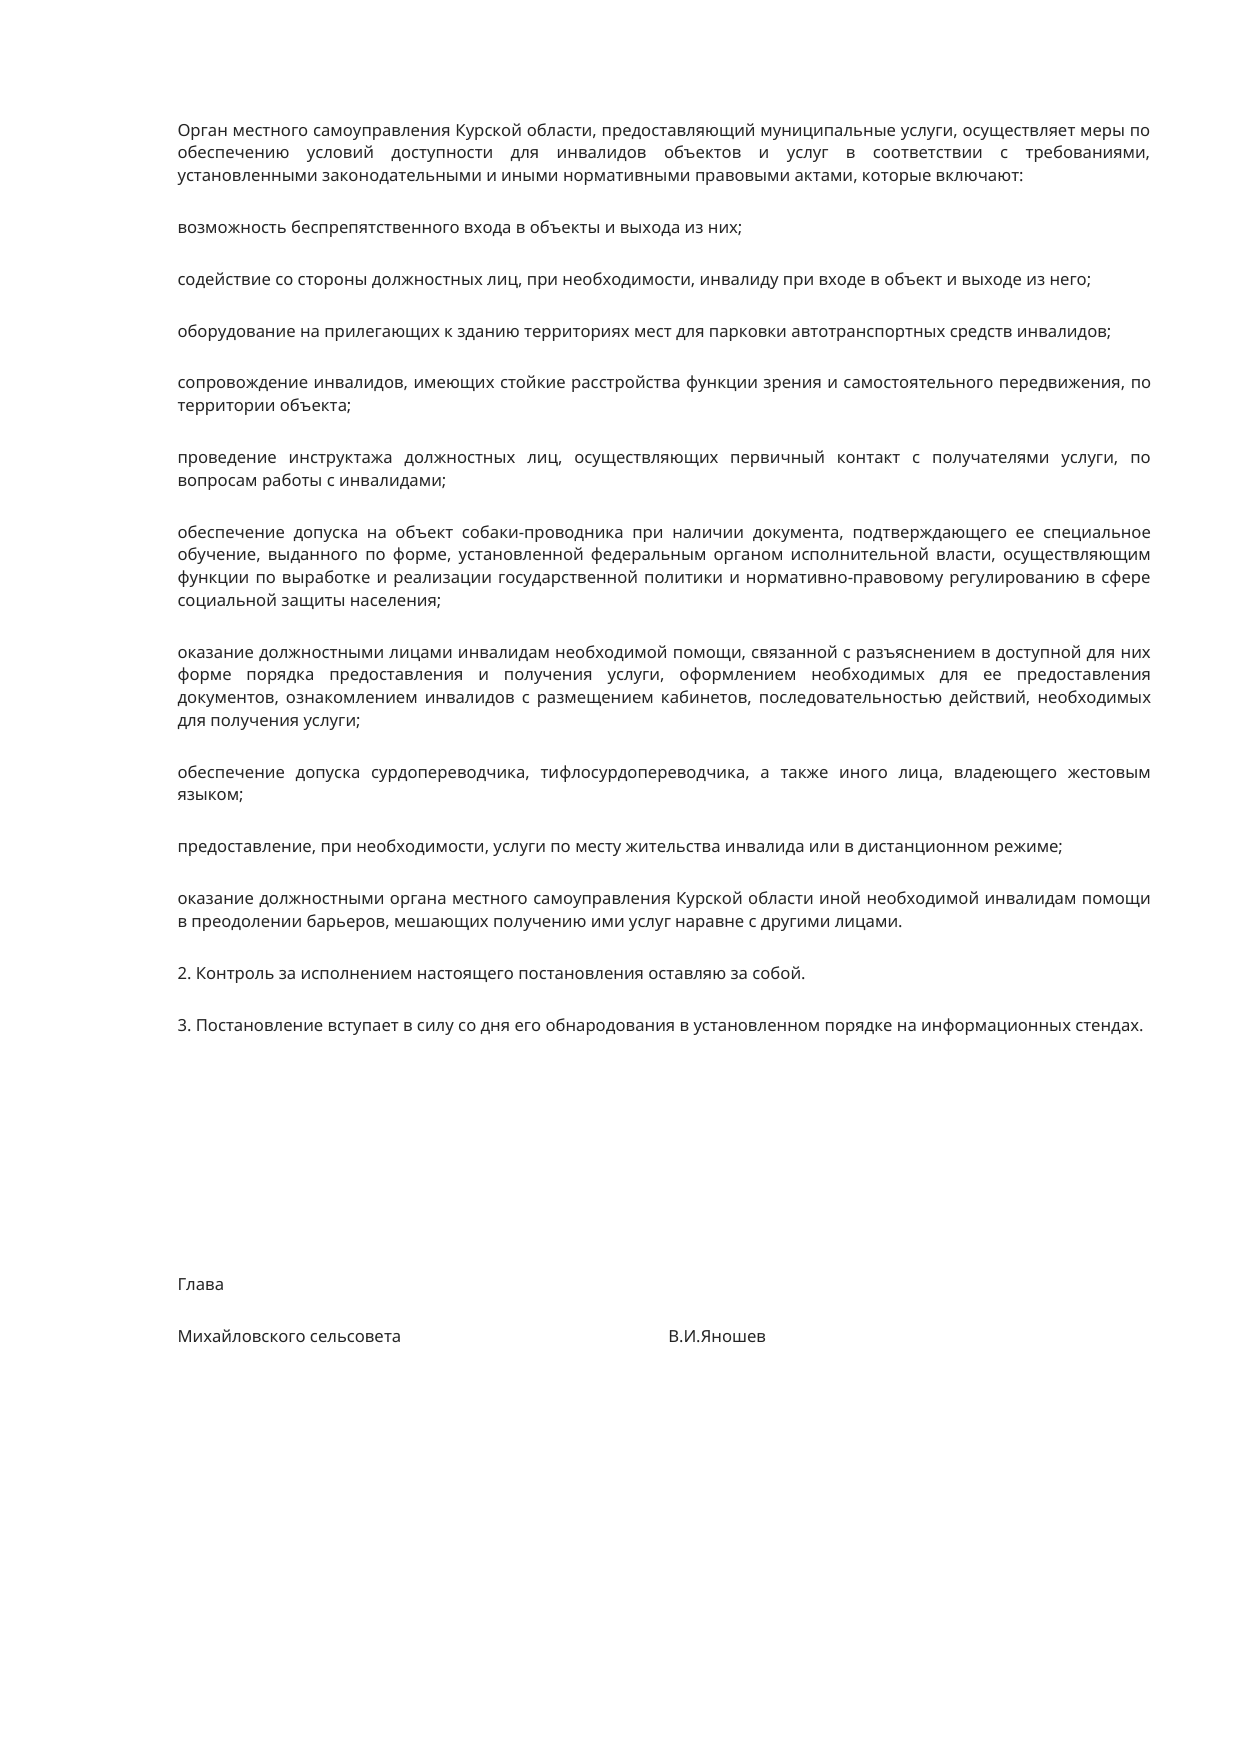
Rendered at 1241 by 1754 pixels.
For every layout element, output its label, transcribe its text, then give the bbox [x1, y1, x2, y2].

text обеспечение допуска сурдопереводчика, тифлосурдопереводчика, а также иного лица, владеющего жестовым языком; [177, 760, 1152, 806]
text 3. Постановление вступает в силу со дня его обнародования в установленном порядке на информационных стендах. [177, 1013, 1152, 1036]
text 2. Контроль за исполнением настоящего постановления оставляю за собой. [177, 961, 1152, 984]
text Михайловского сельсовета В.И.Яношев [177, 1324, 1152, 1347]
text оказание должностными лицами инвалидам необходимой помощи, связанной с разъяснением в доступной для них форме порядка предоставления и получения услуги, оформлением необходимых для ее предоставления документов, ознакомлением инвалидов с размещением кабинетов, последовательностью действий, необходимых для получения услуги; [177, 640, 1152, 731]
text обеспечение допуска на объект собаки-проводника при наличии документа, подтверждающего ее специальное обучение, выданного по форме, установленной федеральным органом исполнительной власти, осуществляющим функции по выработке и реализации государственной политики и нормативно-правовому регулированию в сфере социальной защиты населения; [177, 520, 1152, 611]
text Орган местного самоуправления Курской области, предоставляющий муниципальные услуги, осуществляет меры по обеспечению условий доступности для инвалидов объектов и услуг в соответствии с требованиями, установленными законодательными и иными нормативными правовыми актами, которые включают: [177, 118, 1152, 186]
text проведение инструктажа должностных лиц, осуществляющих первичный контакт с получателями услуги, по вопросам работы с инвалидами; [177, 446, 1152, 491]
text содействие со стороны должностных лиц, при необходимости, инвалиду при входе в объект и выходе из него; [177, 267, 1152, 290]
text предоставление, при необходимости, услуги по месту жительства инвалида или в дистанционном режиме; [177, 835, 1152, 857]
text возможность беспрепятственного входа в объекты и выхода из них; [177, 215, 1152, 238]
text Глава [177, 1272, 1152, 1295]
text оборудование на прилегающих к зданию территориях мест для парковки автотранспортных средств инвалидов; [177, 319, 1152, 342]
text оказание должностными органа местного самоуправления Курской области иной необходимой инвалидам помощи в преодолении барьеров, мешающих получению ими услуг наравне с другими лицами. [177, 887, 1152, 932]
text сопровождение инвалидов, имеющих стойкие расстройства функции зрения и самостоятельного передвижения, по территории объекта; [177, 371, 1152, 416]
